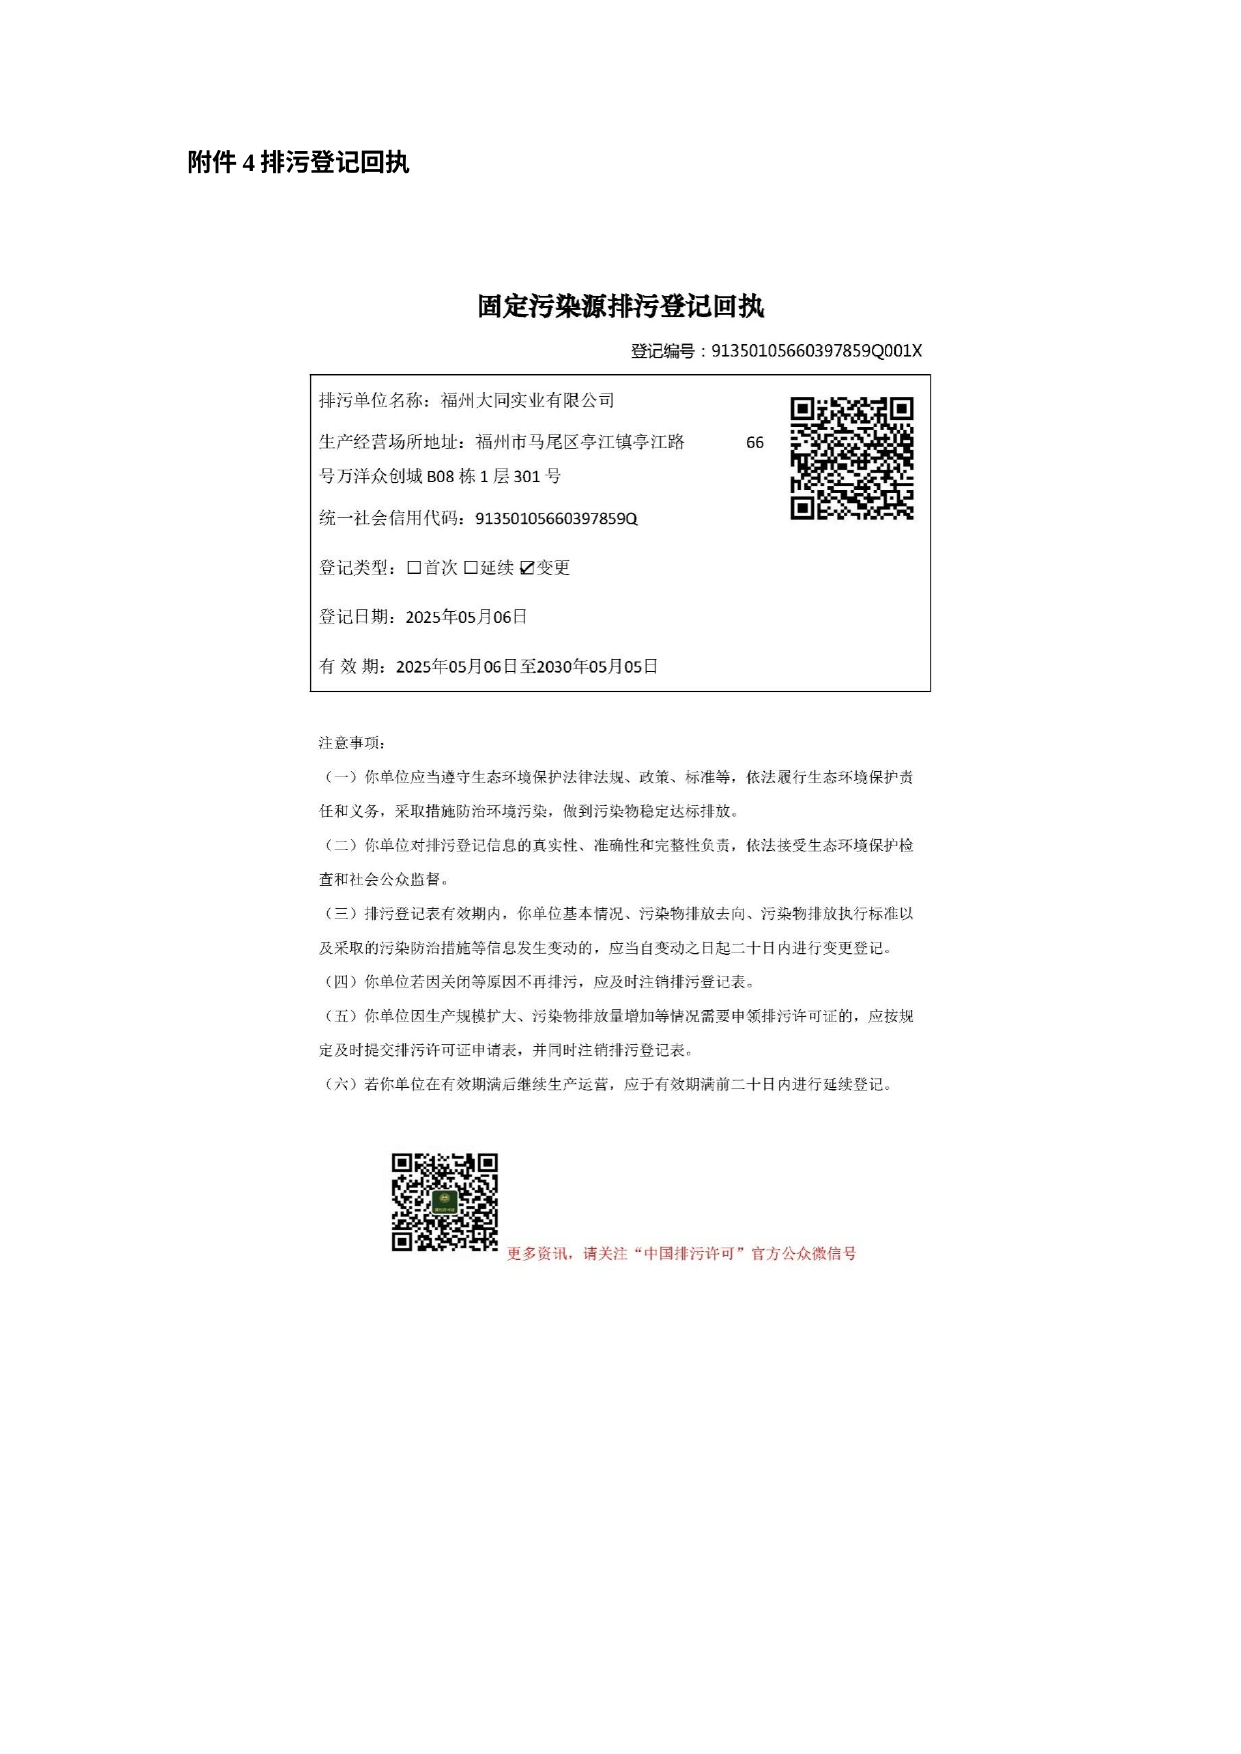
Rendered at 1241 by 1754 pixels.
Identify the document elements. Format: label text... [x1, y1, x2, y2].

subtitle 附件4排污登记回执 [187, 143, 1053, 178]
picture [187, 178, 1053, 1405]
